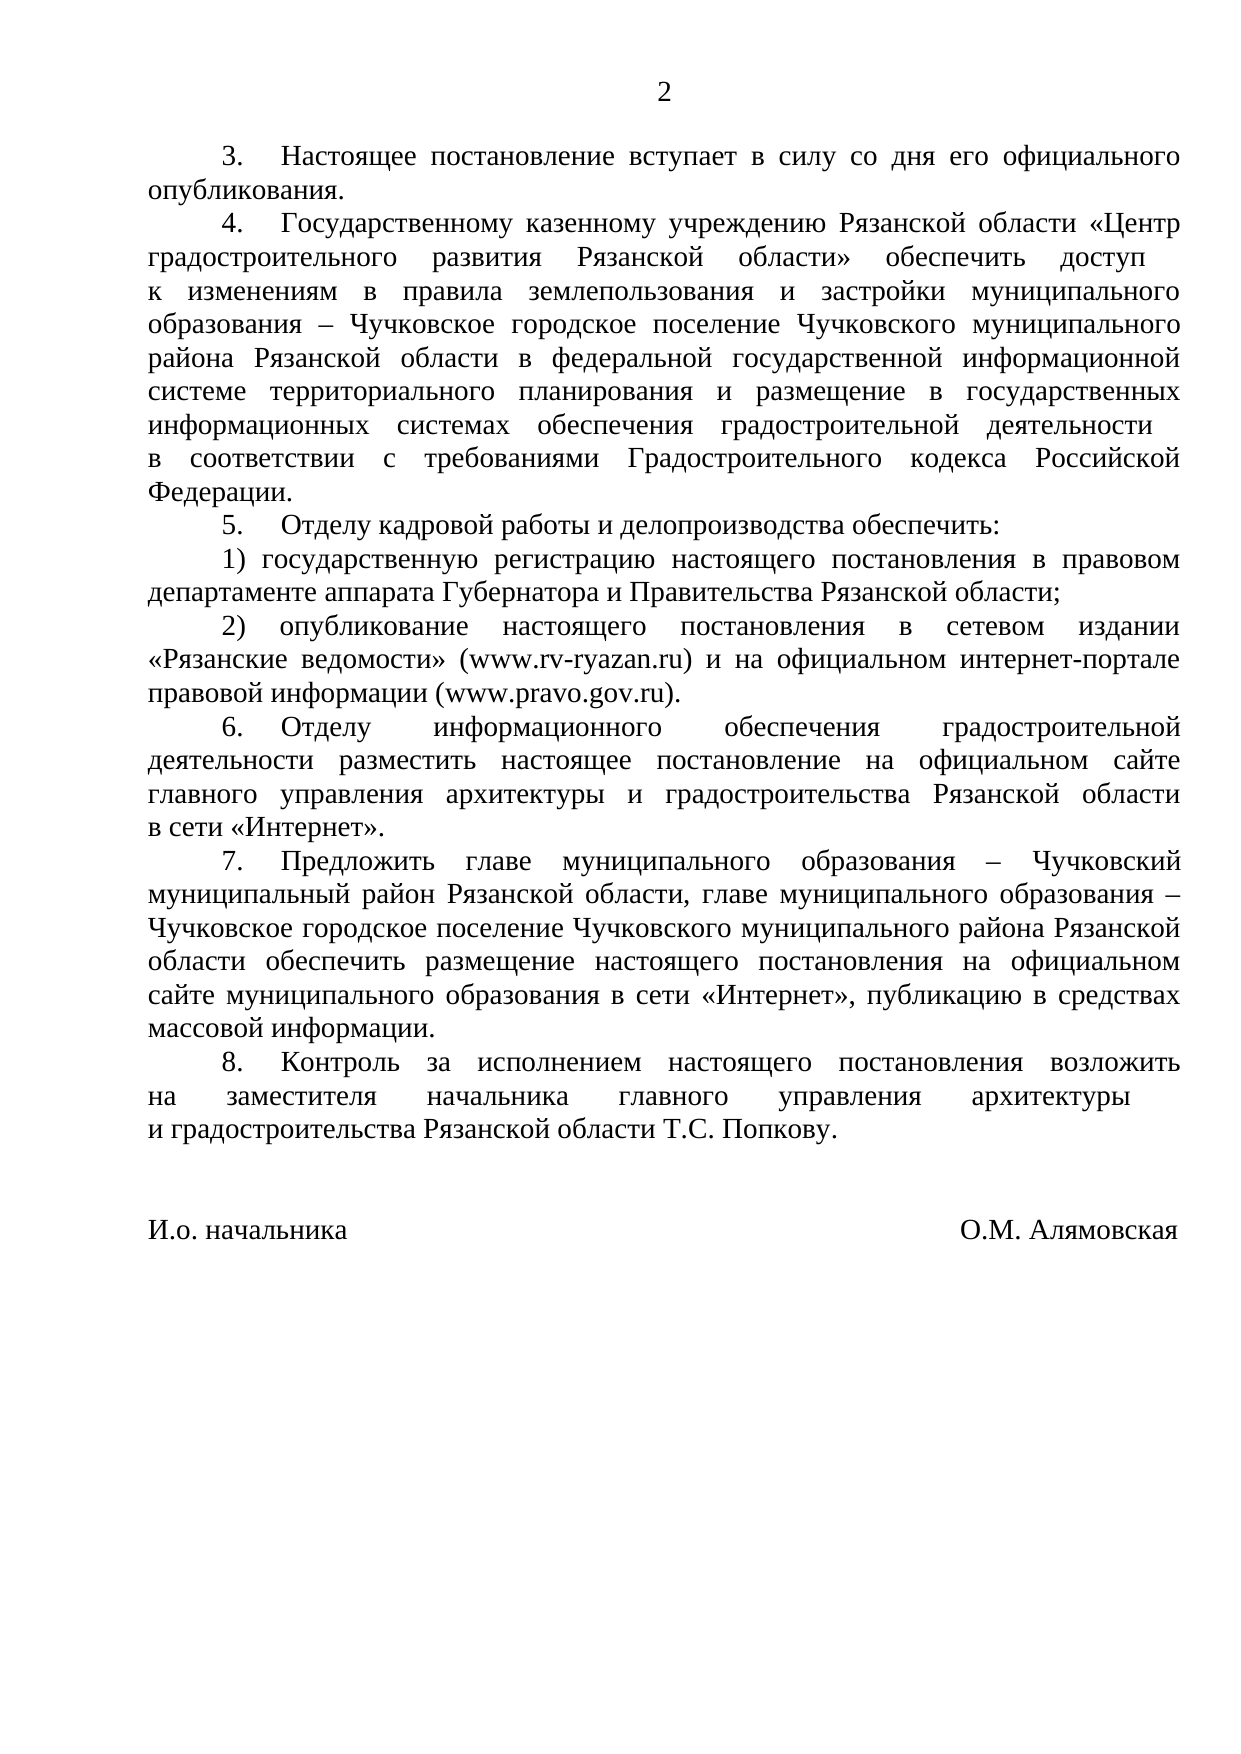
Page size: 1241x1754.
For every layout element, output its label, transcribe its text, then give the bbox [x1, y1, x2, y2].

text 1) государственную регистрацию настоящего постановления в правовом департаменте аппарата Губернатора и Правительства Рязанской области; [148, 541, 1181, 608]
list Отделу кадровой работы и делопроизводства обеспечить: [148, 507, 1181, 541]
list Государственному казенному учреждению Рязанской области «Центр градостроительного развития Рязанской области» обеспечить доступ к изменениям в правила землепользования и застройки муниципального образования – Чучковское городское поселение Чучковского муниципального района Рязанской области в федеральной государственной информационной системе территориального планирования и размещение в государственных информационных системах обеспечения градостроительной деятельности в соответствии с требованиями Градостроительного кодекса Российской Федерации. [148, 206, 1181, 507]
list Контроль за исполнением настоящего постановления возложить на заместителя начальника главного управления архитектуры и градостроительства Рязанской области Т.С. Попкову. [148, 1044, 1181, 1145]
list Предложить главе муниципального образования – Чучковский муниципальный район Рязанской области, главе муниципального образования – Чучковское городское поселение Чучковского муниципального района Рязанской области обеспечить размещение настоящего постановления на официальном сайте муниципального образования в сети «Интернет», публикацию в средствах массовой информации. [148, 843, 1181, 1044]
list Отделу информационного обеспечения градостроительной деятельности разместить настоящее постановление на официальном сайте главного управления архитектуры и градостроительства Рязанской области в сети «Интернет». [148, 709, 1181, 843]
list Настоящее постановление вступает в силу со дня его официального опубликования. [148, 138, 1181, 206]
text 2) опубликование настоящего постановления в сетевом издании «Рязанские ведомости» (www.rv-ryazan.ru) и на официальном интернет-портале правовой информации (www.pravo.gov.ru). [148, 608, 1181, 709]
text И.о. начальника О.М. Алямовская [148, 1212, 1181, 1245]
